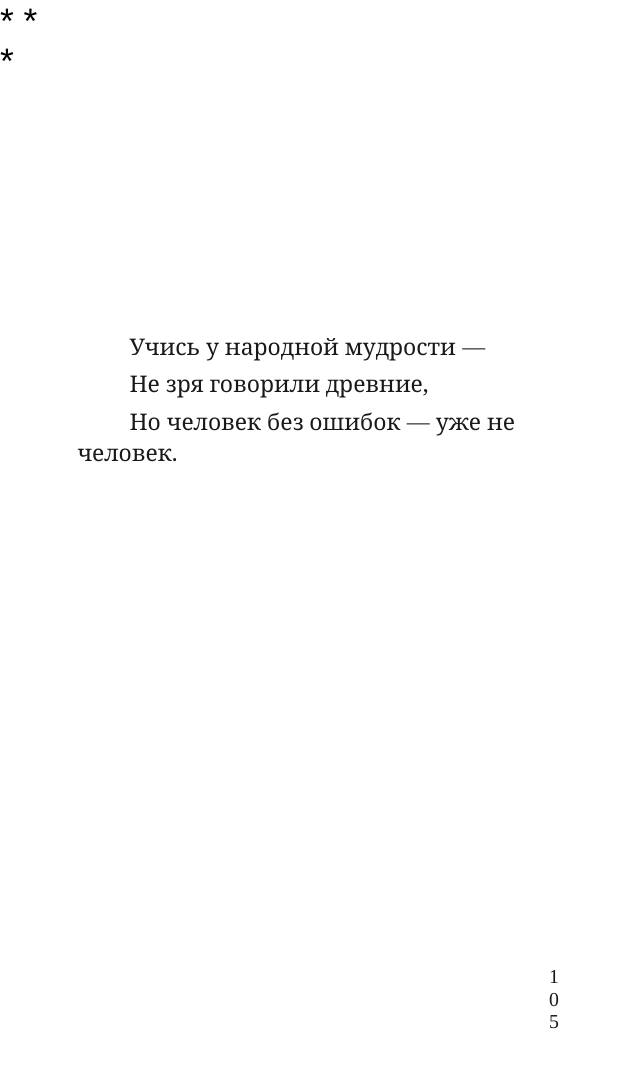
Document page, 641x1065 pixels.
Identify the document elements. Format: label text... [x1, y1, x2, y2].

text Но человек без ошибок — уже не человек. [77, 405, 615, 468]
text Учись у народной мудрости — [77, 330, 615, 362]
text Не зря говорили древние, [77, 368, 615, 399]
